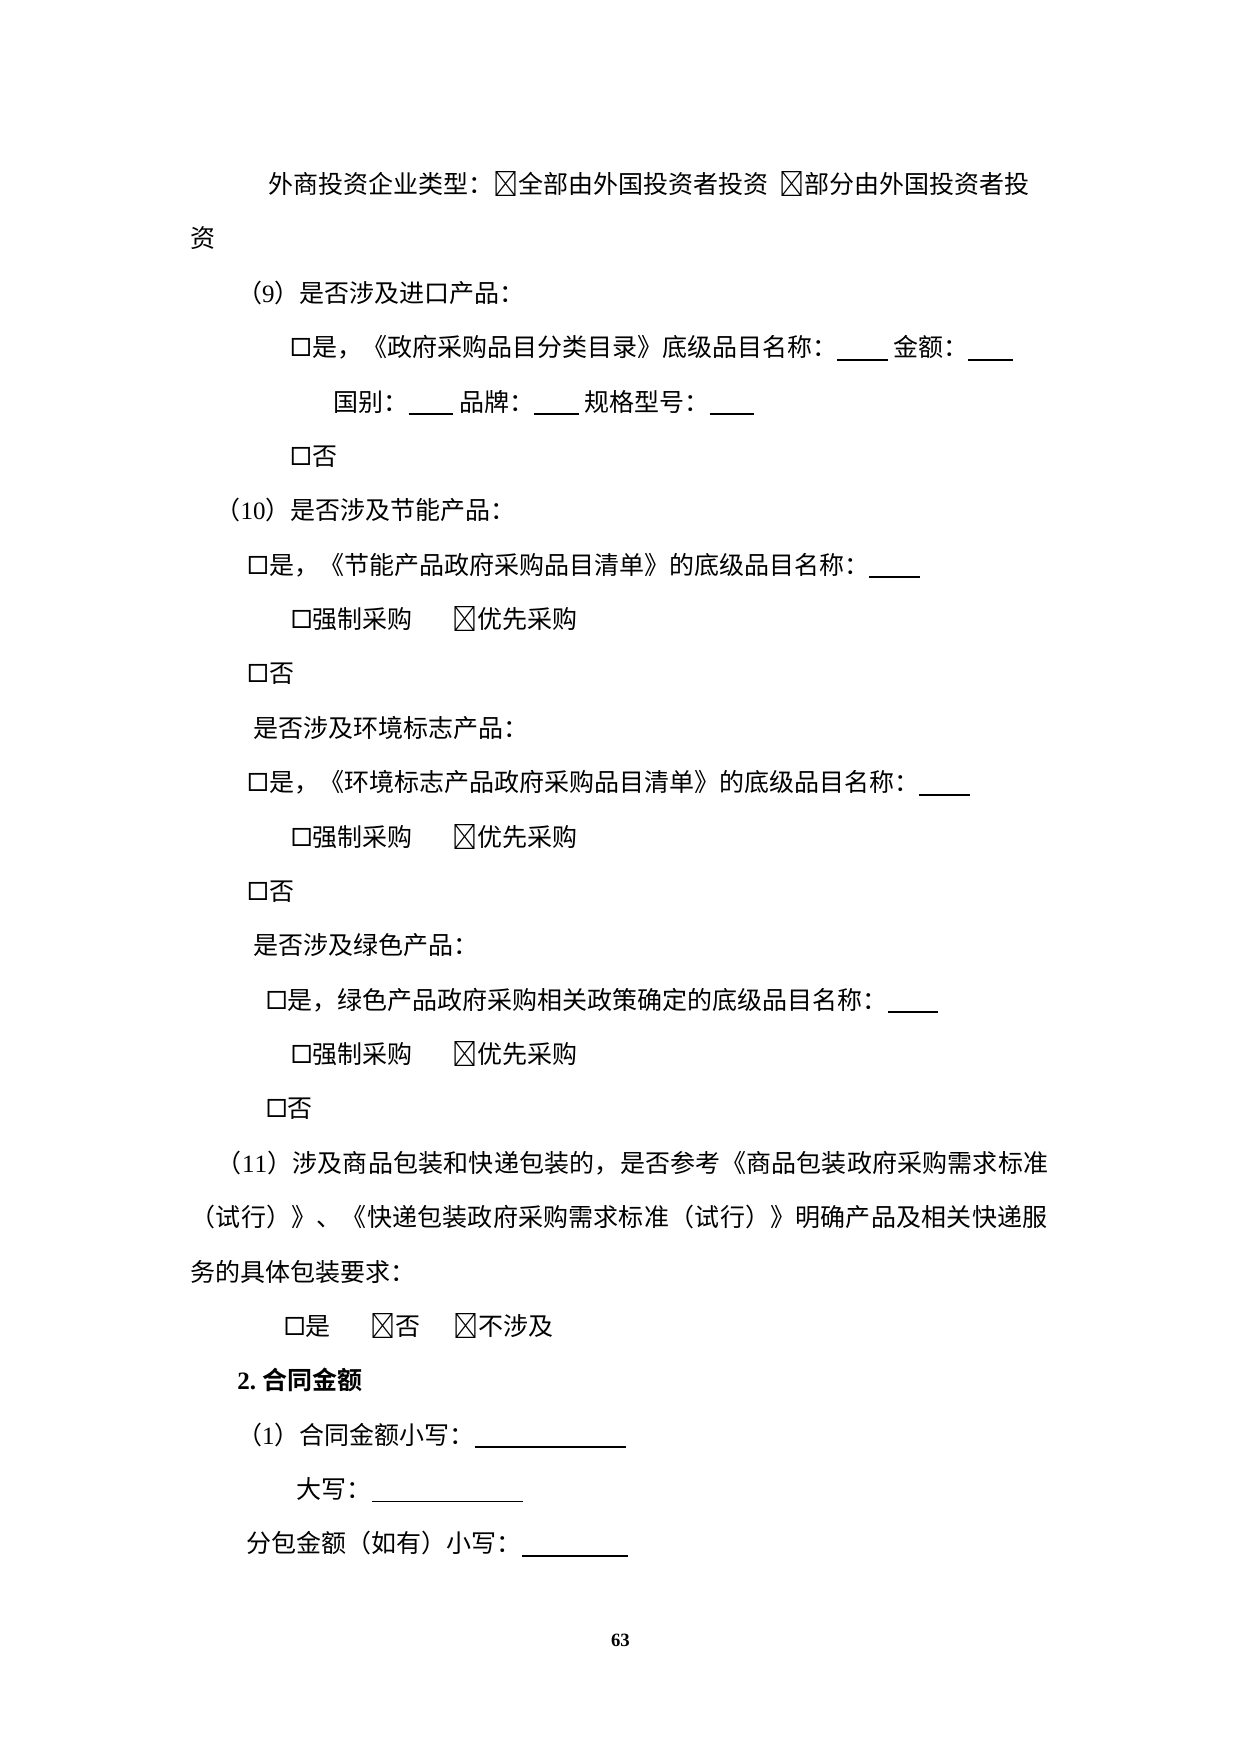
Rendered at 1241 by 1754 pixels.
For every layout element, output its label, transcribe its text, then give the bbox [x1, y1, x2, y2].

text 分包金额（如有）小写： [190, 1524, 1050, 1560]
text 国别： 品牌： 规格型号： [190, 382, 1050, 418]
text 外商投资企业类型：全部由外国投资者投资 部分由外国投资者投资 [190, 164, 1050, 255]
text 是 否 不涉及 [190, 1306, 1050, 1343]
text （9）是否涉及进口产品： [190, 273, 1050, 309]
text 是否涉及环境标志产品： [190, 708, 1050, 744]
text 强制采购 优先采购 [190, 817, 1050, 853]
text 是，《节能产品政府采购品目清单》的底级品目名称： [190, 545, 1050, 581]
text （11）涉及商品包装和快递包装的，是否参考《商品包装政府采购需求标准（试行）》、《快递包装政府采购需求标准（试行）》明确产品及相关快递服务的具体包装要求： [190, 1143, 1050, 1288]
text 是，《政府采购品目分类目录》底级品目名称： 金额： [190, 328, 1050, 364]
text （1）合同金额小写： [190, 1415, 1050, 1451]
text 强制采购 优先采购 [190, 599, 1050, 636]
list 合同金额 [190, 1361, 1050, 1397]
text 是否涉及绿色产品： [190, 926, 1050, 962]
text 否 [190, 1089, 1050, 1125]
text 大写： [190, 1469, 1050, 1506]
text 否 [190, 871, 1050, 908]
text 否 [190, 436, 1050, 473]
text 是，绿色产品政府采购相关政策确定的底级品目名称： [190, 980, 1050, 1016]
text 是，《环境标志产品政府采购品目清单》的底级品目名称： [190, 763, 1050, 799]
text （10）是否涉及节能产品： [190, 491, 1050, 527]
text 强制采购 优先采购 [190, 1034, 1050, 1071]
text 否 [190, 654, 1050, 690]
